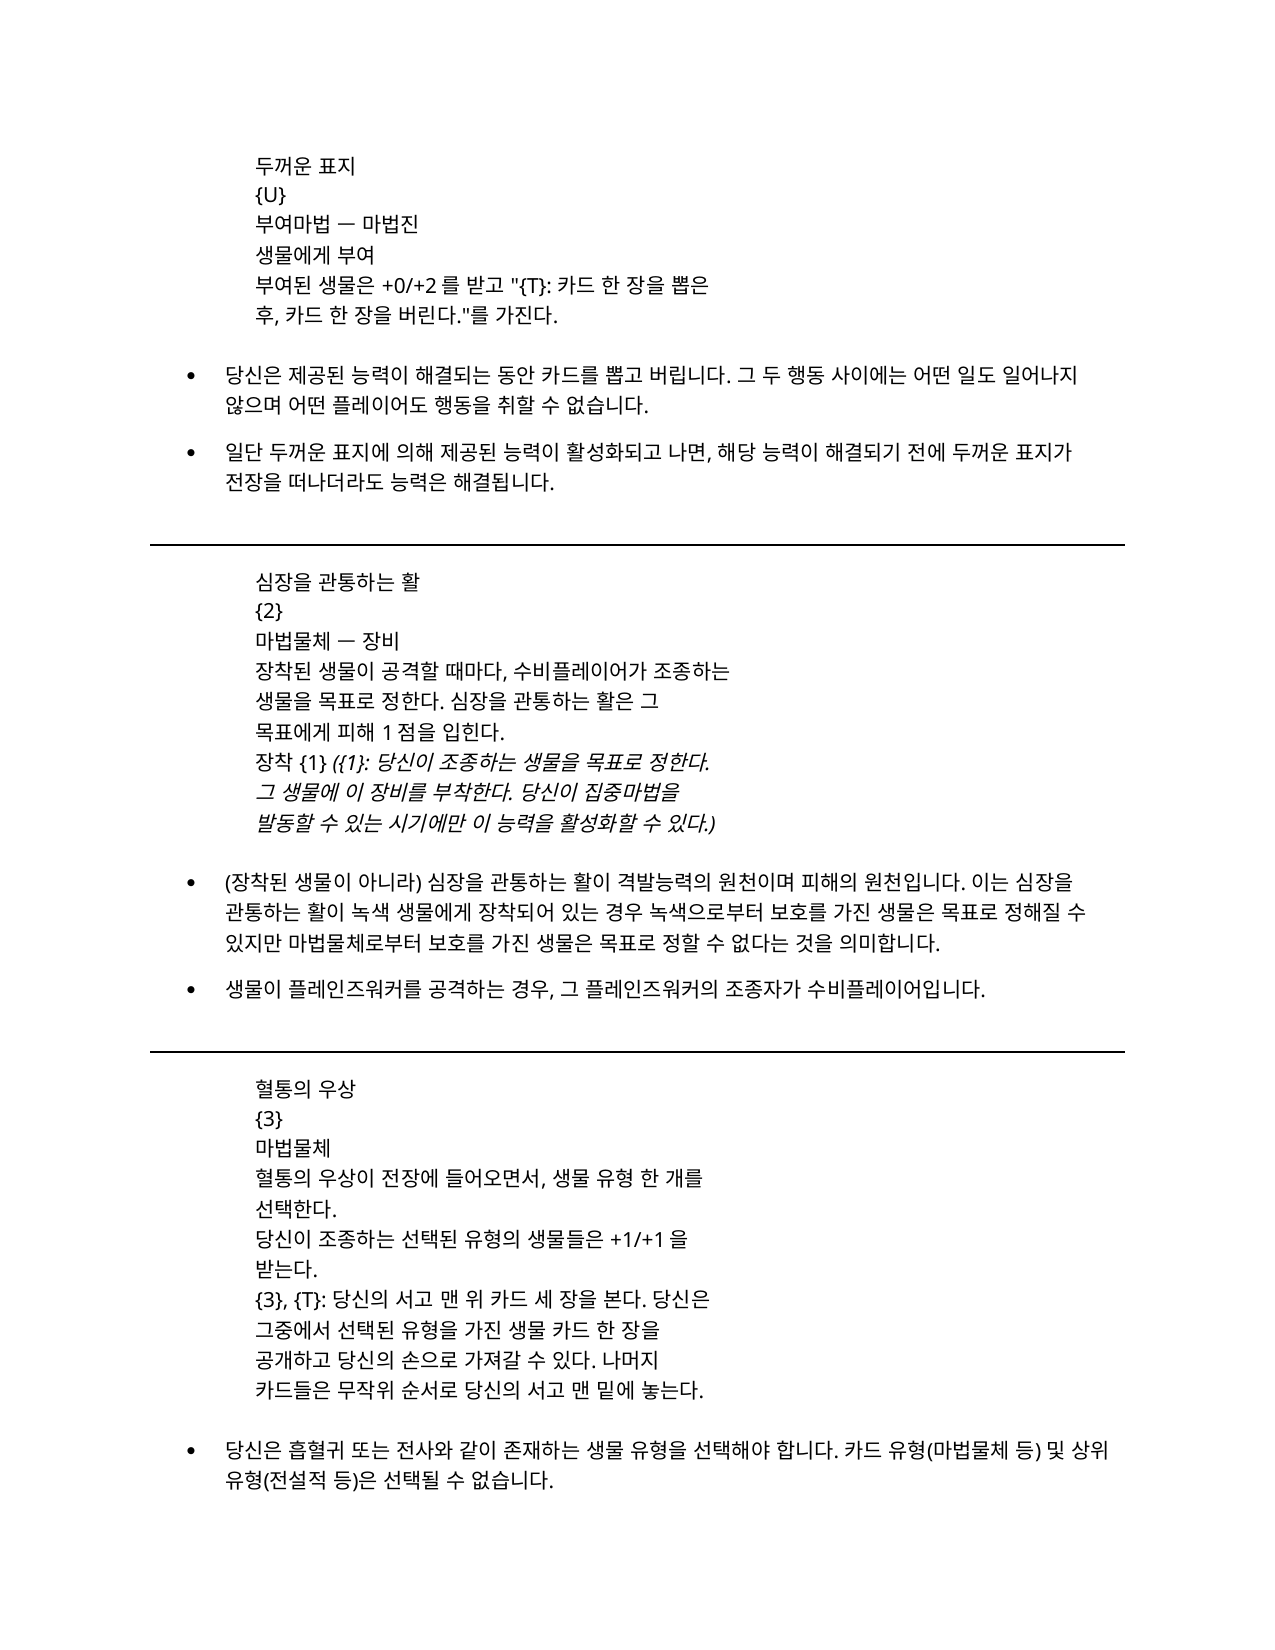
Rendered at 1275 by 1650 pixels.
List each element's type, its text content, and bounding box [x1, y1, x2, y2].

list 당신은 흡혈귀 또는 전사와 같이 존재하는 생물 유형을 선택해야 합니다. 카드 유형(마법물체 등) 및 상위 유형(전설적 등)은 선택될 수 없습니다. [187, 1434, 1125, 1495]
text 혈통의 우상 {3} 마법물체 혈통의 우상이 전장에 들어오면서, 생물 유형 한 개를 선택한다. 당신이 조종하는 선택된 유형의 생물들은 +1/+1을 받는다. {3}, {T}: 당신의 서고 맨 위 카드 세 장을 본다. 당신은 그중에서 선택된 유형을 가진 생물 카드 한 장을 공개하고 당신의 손으로 가져갈 수 있다. 나머지 카드들은 무작위 순서로 당신의 서고 맨 밑에 놓는다. [255, 1074, 735, 1405]
text 두꺼운 표지 {U} 부여마법 — 마법진 생물에게 부여 부여된 생물은 +0/+2를 받고 "{T}: 카드 한 장을 뽑은 후, 카드 한 장을 버린다."를 가진다. [255, 150, 735, 330]
list 생물이 플레인즈워커를 공격하는 경우, 그 플레인즈워커의 조종자가 수비플레이어입니다. [187, 974, 1125, 1004]
list 일단 두꺼운 표지에 의해 제공된 능력이 활성화되고 나면, 해당 능력이 해결되기 전에 두꺼운 표지가 전장을 떠나더라도 능력은 해결됩니다. [187, 436, 1125, 497]
list (장착된 생물이 아니라) 심장을 관통하는 활이 격발능력의 원천이며 피해의 원천입니다. 이는 심장을 관통하는 활이 녹색 생물에게 장착되어 있는 경우 녹색으로부터 보호를 가진 생물은 목표로 정해질 수 있지만 마법물체로부터 보호를 가진 생물은 목표로 정할 수 없다는 것을 의미합니다. [187, 866, 1125, 957]
text 심장을 관통하는 활 {2} 마법물체 — 장비 장착된 생물이 공격할 때마다, 수비플레이어가 조종하는 생물을 목표로 정한다. 심장을 관통하는 활은 그 목표에게 피해 1점을 입힌다. 장착 {1} ({1}: 당신이 조종하는 생물을 목표로 정한다. 그 생물에 이 장비를 부착한다. 당신이 집중마법을 발동할 수 있는 시기에만 이 능력을 활성화할 수 있다.) [255, 566, 735, 837]
list 당신은 제공된 능력이 해결되는 동안 카드를 뽑고 버립니다. 그 두 행동 사이에는 어떤 일도 일어나지 않으며 어떤 플레이어도 행동을 취할 수 없습니다. [187, 359, 1125, 419]
